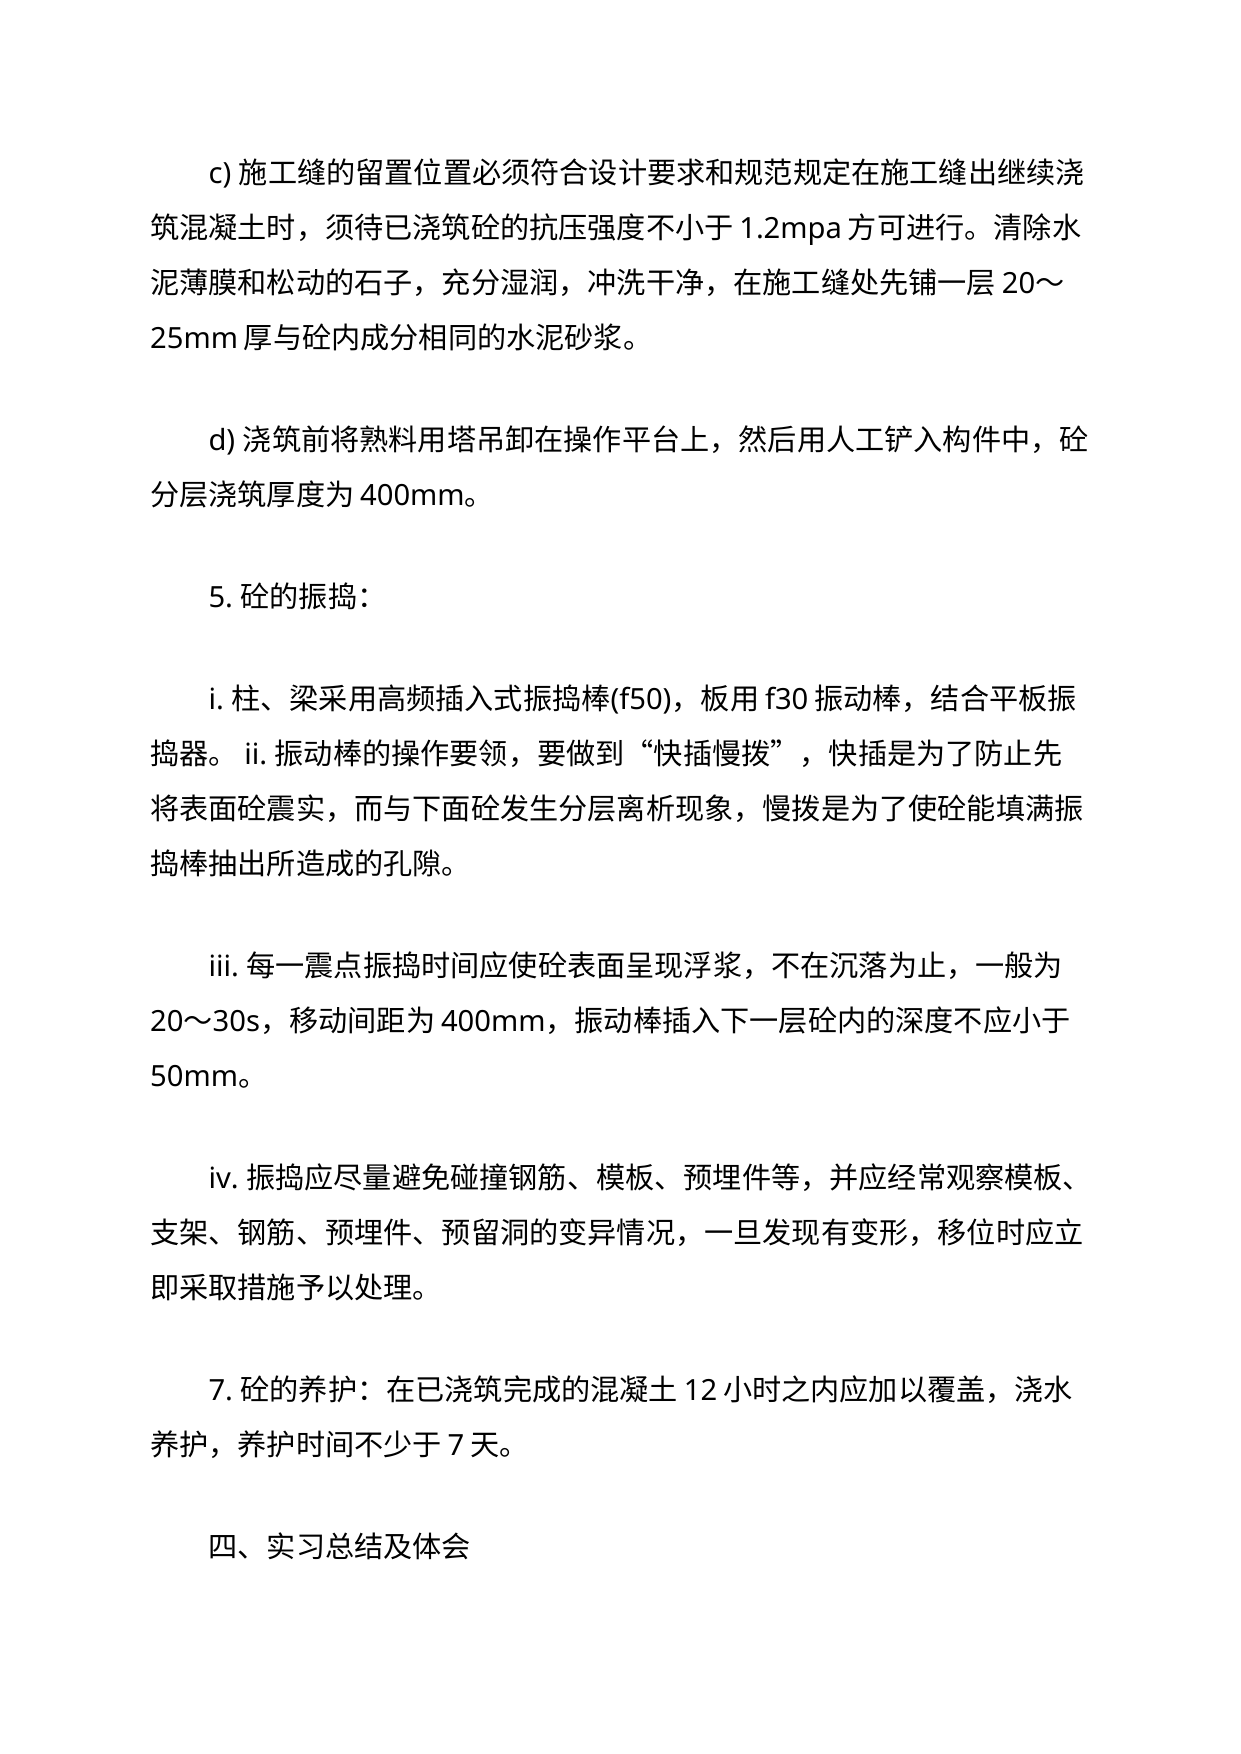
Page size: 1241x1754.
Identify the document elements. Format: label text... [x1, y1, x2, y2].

text c) 施工缝的留置位置必须符合设计要求和规范规定在施工缝出继续浇筑混凝土时，须待已浇筑砼的抗压强度不小于1.2mpa方可进行。清除水泥薄膜和松动的石子，充分湿润，冲洗干净，在施工缝处先铺一层20～25mm厚与砼内成分相同的水泥砂浆。 [150, 150, 1090, 357]
text iv. 振捣应尽量避免碰撞钢筋、模板、预埋件等，并应经常观察模板、支架、钢筋、预埋件、预留洞的变异情况，一旦发现有变形，移位时应立即采取措施予以处理。 [150, 1154, 1090, 1307]
text d) 浇筑前将熟料用塔吊卸在操作平台上，然后用人工铲入构件中，砼分层浇筑厚度为400mm。 [150, 417, 1090, 514]
text 5. 砼的振捣： [150, 574, 1090, 616]
text iii. 每一震点振捣时间应使砼表面呈现浮浆，不在沉落为止，一般为20～30s，移动间距为400mm，振动棒插入下一层砼内的深度不应小于50mm。 [150, 943, 1090, 1095]
text 7. 砼的养护：在已浇筑完成的混凝土12小时之内应加以覆盖，浇水养护，养护时间不少于7天。 [150, 1366, 1090, 1464]
text 四、实习总结及体会 [150, 1523, 1090, 1566]
text i. 柱、梁采用高频插入式振捣棒(f50)，板用f30振动棒，结合平板振捣器。 ii. 振动棒的操作要领，要做到“快插慢拨”，快插是为了防止先将表面砼震实，而与下面砼发生分层离析现象，慢拨是为了使砼能填满振捣棒抽出所造成的孔隙。 [150, 676, 1090, 883]
